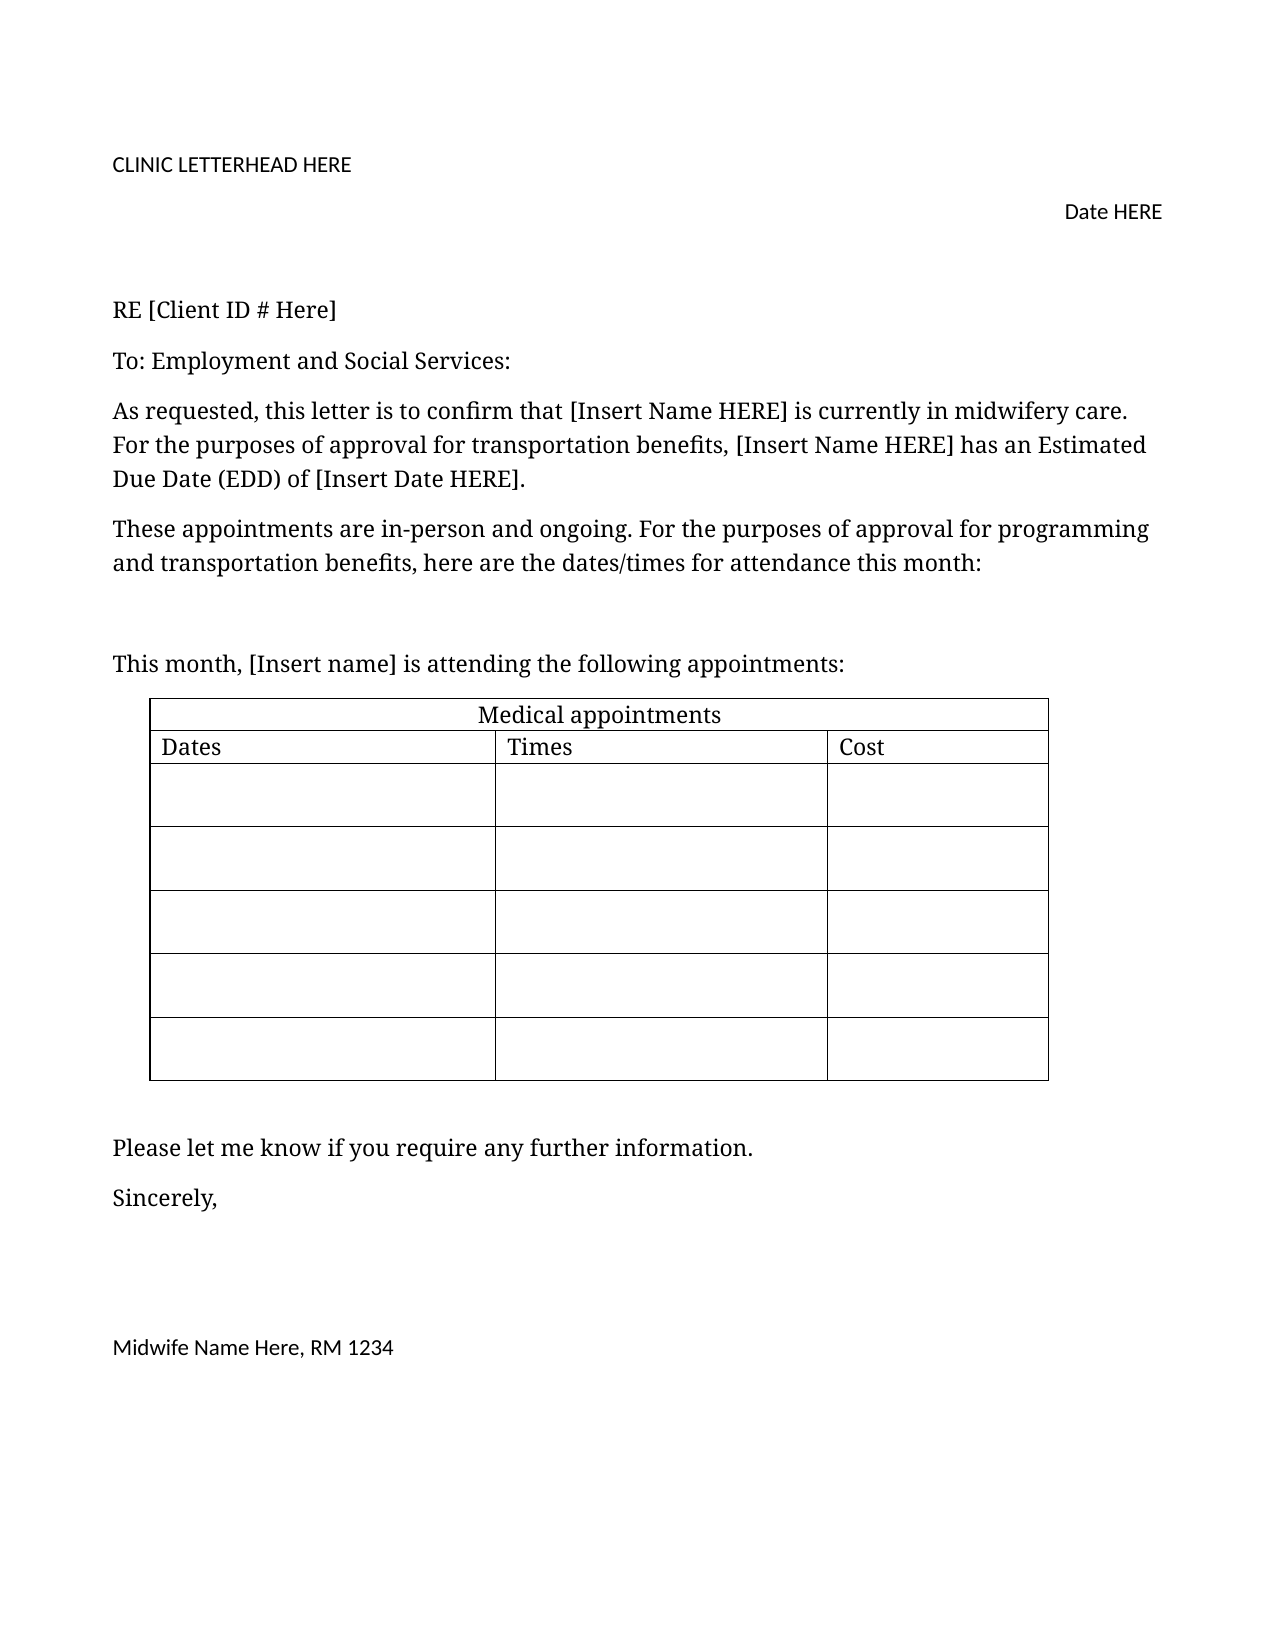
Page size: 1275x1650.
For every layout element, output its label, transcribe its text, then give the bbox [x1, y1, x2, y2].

text As requested, this letter is to confirm that is currently in midwifery care. For the purposes of approval for transportation benefits, has an Estimated Due Date (EDD) of . [112, 395, 1162, 494]
text Sincerely, [112, 1182, 1162, 1213]
table_cell [496, 1018, 827, 1080]
table_cell [828, 954, 1048, 1017]
table_cell [151, 891, 495, 953]
table_cell [496, 954, 827, 1017]
table_cell Cost [828, 731, 1048, 762]
text RE [ [112, 294, 1162, 325]
table_cell [151, 1018, 495, 1080]
table_cell [828, 827, 1048, 889]
table_cell [151, 827, 495, 889]
table_cell [828, 1018, 1048, 1080]
table_cell [496, 764, 827, 826]
table_cell [496, 827, 827, 889]
table_header Medical appointments [151, 699, 1048, 730]
table_cell [828, 764, 1048, 826]
text This month, [Insert name] is attending the following appointments: [112, 647, 1162, 679]
table_cell [496, 891, 827, 953]
table_cell [151, 764, 495, 826]
text Please let me know if you require any further information. [112, 1132, 1162, 1163]
table_cell Times [496, 731, 827, 762]
text To: Employment and Social Services: [112, 344, 1162, 376]
table_cell Dates [151, 731, 495, 762]
table_cell [151, 954, 495, 1017]
table_cell [828, 891, 1048, 953]
text These appointments are in-person and ongoing. For the purposes of approval for programming and transportation benefits, here are the dates/times for attendance this month: [112, 513, 1162, 578]
